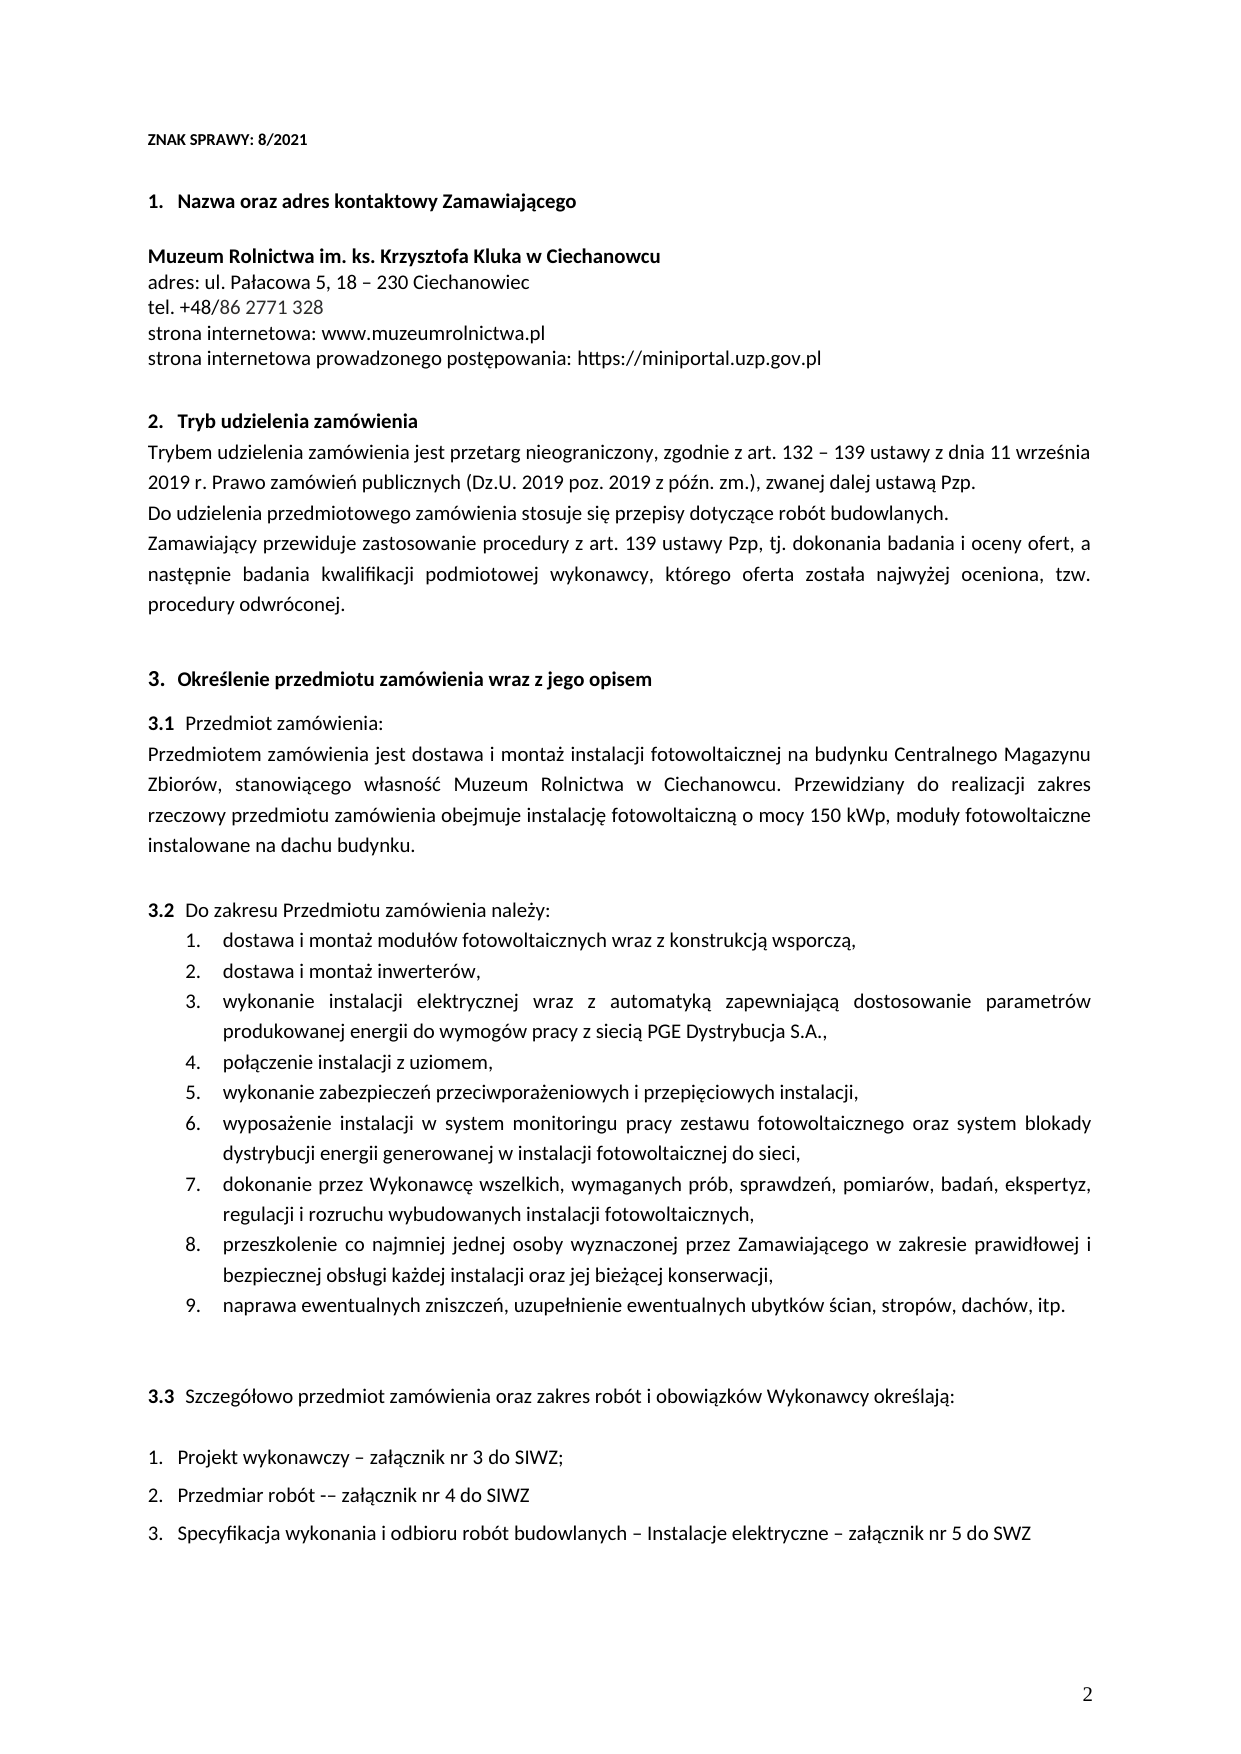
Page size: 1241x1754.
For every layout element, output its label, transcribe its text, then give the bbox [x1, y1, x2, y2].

text tel. +48/86 2771 328 [148, 294, 1093, 320]
text Muzeum Rolnictwa im. ks. Krzysztofa Kluka w Ciechanowcu [148, 244, 1093, 269]
list dostawa i montaż inwerterów, [185, 958, 1093, 983]
list wykonanie instalacji elektrycznej wraz z automatyką zapewniającą dostosowanie parametrów produkowanej energii do wymogów pracy z siecią PGE Dystrybucja S.A., [185, 988, 1093, 1044]
list Specyfikacja wykonania i odbioru robót budowlanych – Instalacje elektryczne – załącznik nr 5 do SWZ [148, 1520, 1093, 1546]
list naprawa ewentualnych zniszczeń, uzupełnienie ewentualnych ubytków ścian, stropów, dachów, itp. [185, 1292, 1093, 1318]
text Przedmiotem zamówienia jest dostawa i montaż instalacji fotowoltaicznej na budynku Centralnego Magazynu Zbiorów, stanowiącego własność Muzeum Rolnictwa w Ciechanowcu. Przewidziany do realizacji zakres rzeczowy przedmiotu zamówienia obejmuje instalację fotowoltaiczną o mocy 150 kWp, moduły fotowoltaiczne instalowane na dachu budynku. [148, 741, 1093, 858]
text Do udzielenia przedmiotowego zamówienia stosuje się przepisy dotyczące robót budowlanych. [148, 500, 1093, 525]
text Zamawiający przewiduje zastosowanie procedury z art. 139 ustawy Pzp, tj. dokonania badania i oceny ofert, a następnie badania kwalifikacji podmiotowej wykonawcy, którego oferta została najwyżej oceniona, tzw. procedury odwróconej. [148, 530, 1093, 617]
list dokonanie przez Wykonawcę wszelkich, wymaganych prób, sprawdzeń, pomiarów, badań, ekspertyz, regulacji i rozruchu wybudowanych instalacji fotowoltaicznych, [185, 1171, 1093, 1227]
list Określenie przedmiotu zamówienia wraz z jego opisem [148, 664, 1093, 692]
list Szczegółowo przedmiot zamówienia oraz zakres robót i obowiązków Wykonawcy określają: [148, 1384, 1093, 1409]
list wykonanie zabezpieczeń przeciwporażeniowych i przepięciowych instalacji, [185, 1079, 1093, 1105]
text strona internetowa: www.muzeumrolnictwa.pl [148, 320, 1093, 345]
text Trybem udzielenia zamówienia jest przetarg nieograniczony, zgodnie z art. 132 – 139 ustawy z dnia 11 września 2019 r. Prawo zamówień publicznych (Dz.U. 2019 poz. 2019 z późn. zm.), zwanej dalej ustawą Pzp. [148, 439, 1093, 495]
text adres: ul. Pałacowa 5, 18 – 230 Ciechanowiec [148, 269, 1093, 294]
list Tryb udzielenia zamówienia [148, 409, 1093, 434]
list wyposażenie instalacji w system monitoringu pracy zestawu fotowoltaicznego oraz system blokady dystrybucji energii generowanej w instalacji fotowoltaicznej do sieci, [185, 1110, 1093, 1166]
text strona internetowa prowadzonego postępowania: https://miniportal.uzp.gov.pl [148, 345, 1093, 371]
list Przedmiar robót -– załącznik nr 4 do SIWZ [148, 1482, 1093, 1508]
list Projekt wykonawczy – załącznik nr 3 do SIWZ; [148, 1444, 1093, 1470]
list Do zakresu Przedmiotu zamówienia należy: [148, 897, 1093, 922]
list dostawa i montaż modułów fotowoltaicznych wraz z konstrukcją wsporczą, [185, 927, 1093, 953]
list przeszkolenie co najmniej jednej osoby wyznaczonej przez Zamawiającego w zakresie prawidłowej i bezpiecznej obsługi każdej instalacji oraz jej bieżącej konserwacji, [185, 1232, 1093, 1287]
list Przedmiot zamówienia: [148, 711, 1093, 736]
list Nazwa oraz adres kontaktowy Zamawiającego [148, 188, 1093, 213]
list połączenie instalacji z uziomem, [185, 1049, 1093, 1074]
